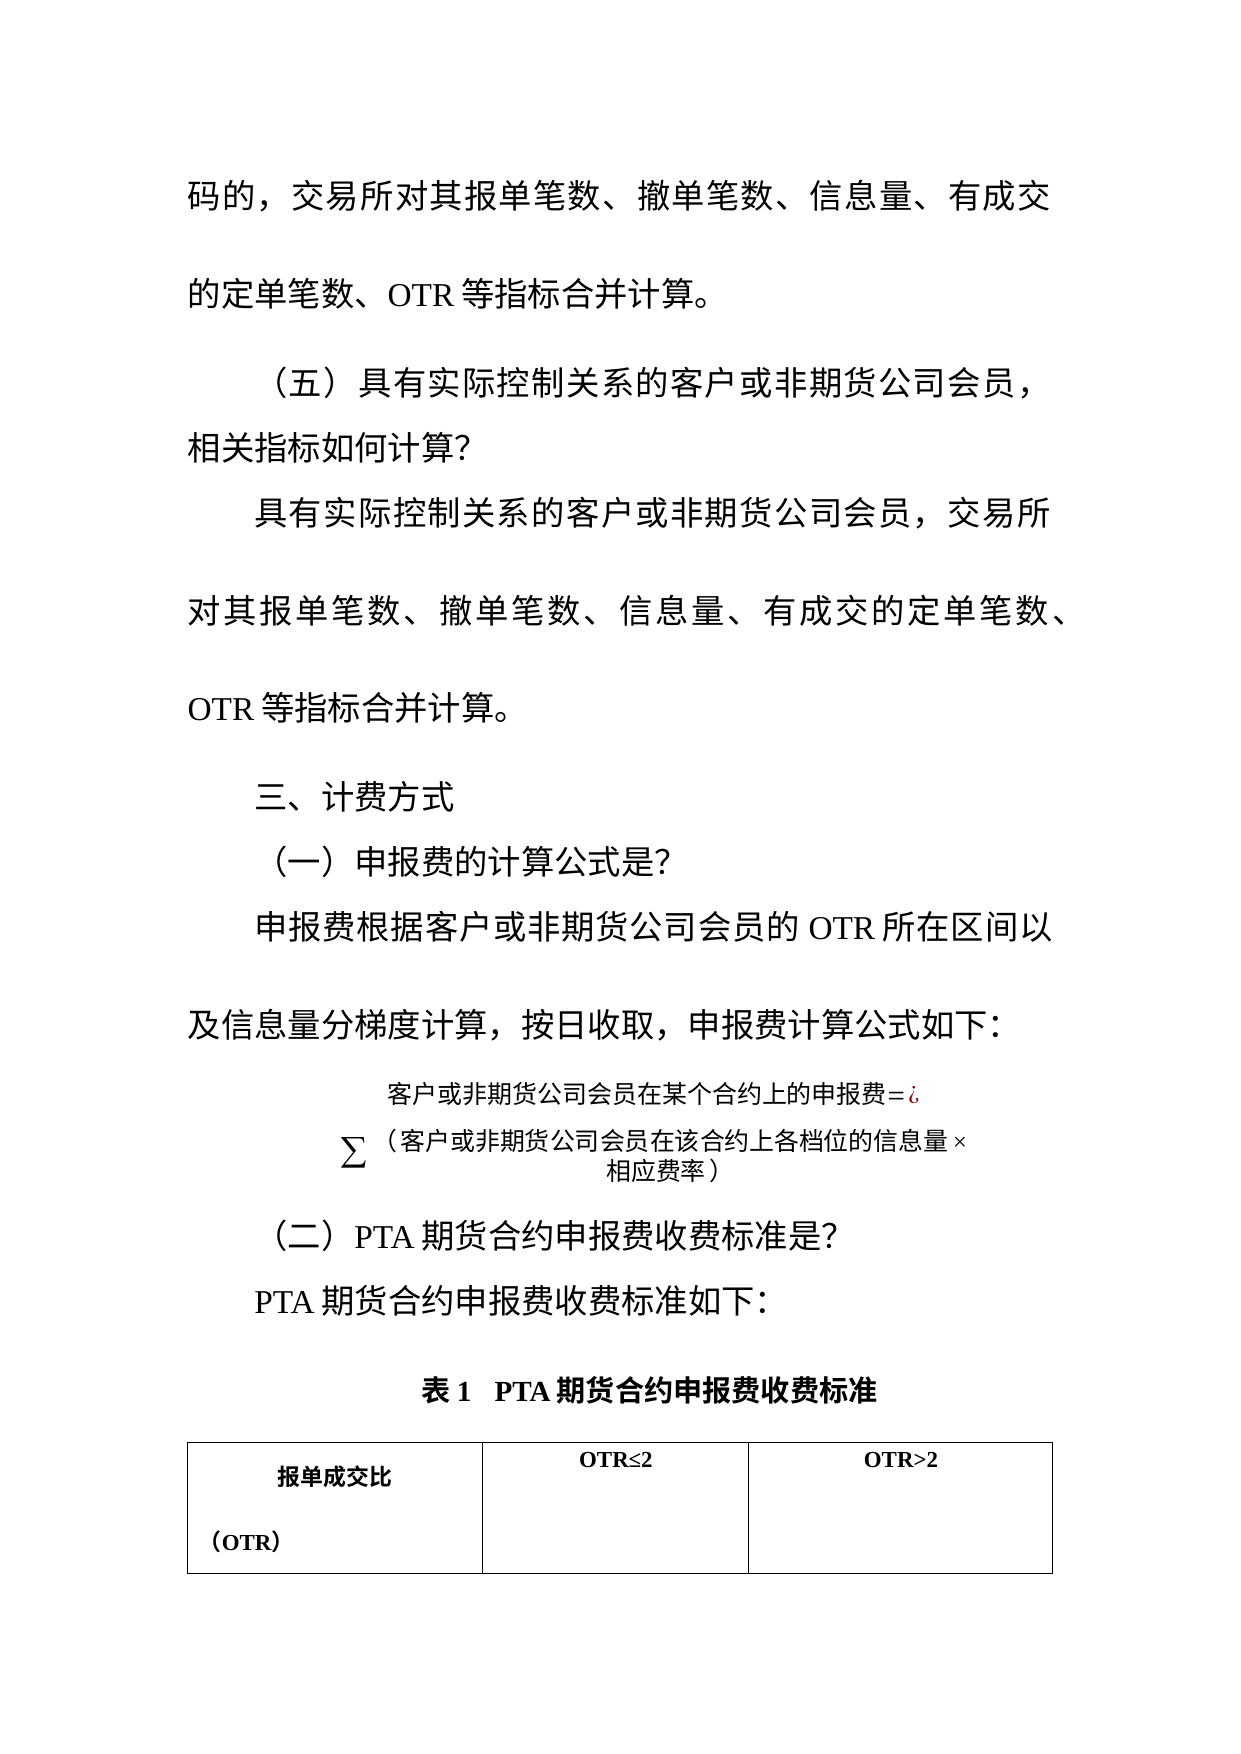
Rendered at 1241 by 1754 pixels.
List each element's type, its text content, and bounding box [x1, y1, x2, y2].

text （五）具有实际控制关系的客户或非期货公司会员，相关指标如何计算？ [187, 348, 1053, 478]
text 三、计费方式 [187, 763, 1053, 828]
text PTA期货合约申报费收费标准如下： [187, 1267, 1053, 1332]
text （一）申报费的计算公式是？ [187, 828, 1053, 893]
table_header OTR>2 [749, 1443, 1052, 1573]
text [187, 162, 1053, 324]
text 具有实际控制关系的客户或非期货公司会员，交易所对其报单笔数、撤单笔数、信息量、有成交的定单笔数、OTR等指标合并计算。 [187, 478, 1053, 738]
text 表1 PTA期货合约申报费收费标准 [187, 1356, 1053, 1421]
table_header OTR≤2 [483, 1443, 748, 1573]
text （二）PTA期货合约申报费收费标准是？ [187, 1202, 1053, 1267]
text 申报费根据客户或非期货公司会员的OTR所在区间以及信息量分梯度计算，按日收取，申报费计算公式如下： [187, 893, 1053, 1055]
table_header 报单成交比（OTR） 信息量 [188, 1443, 482, 1573]
